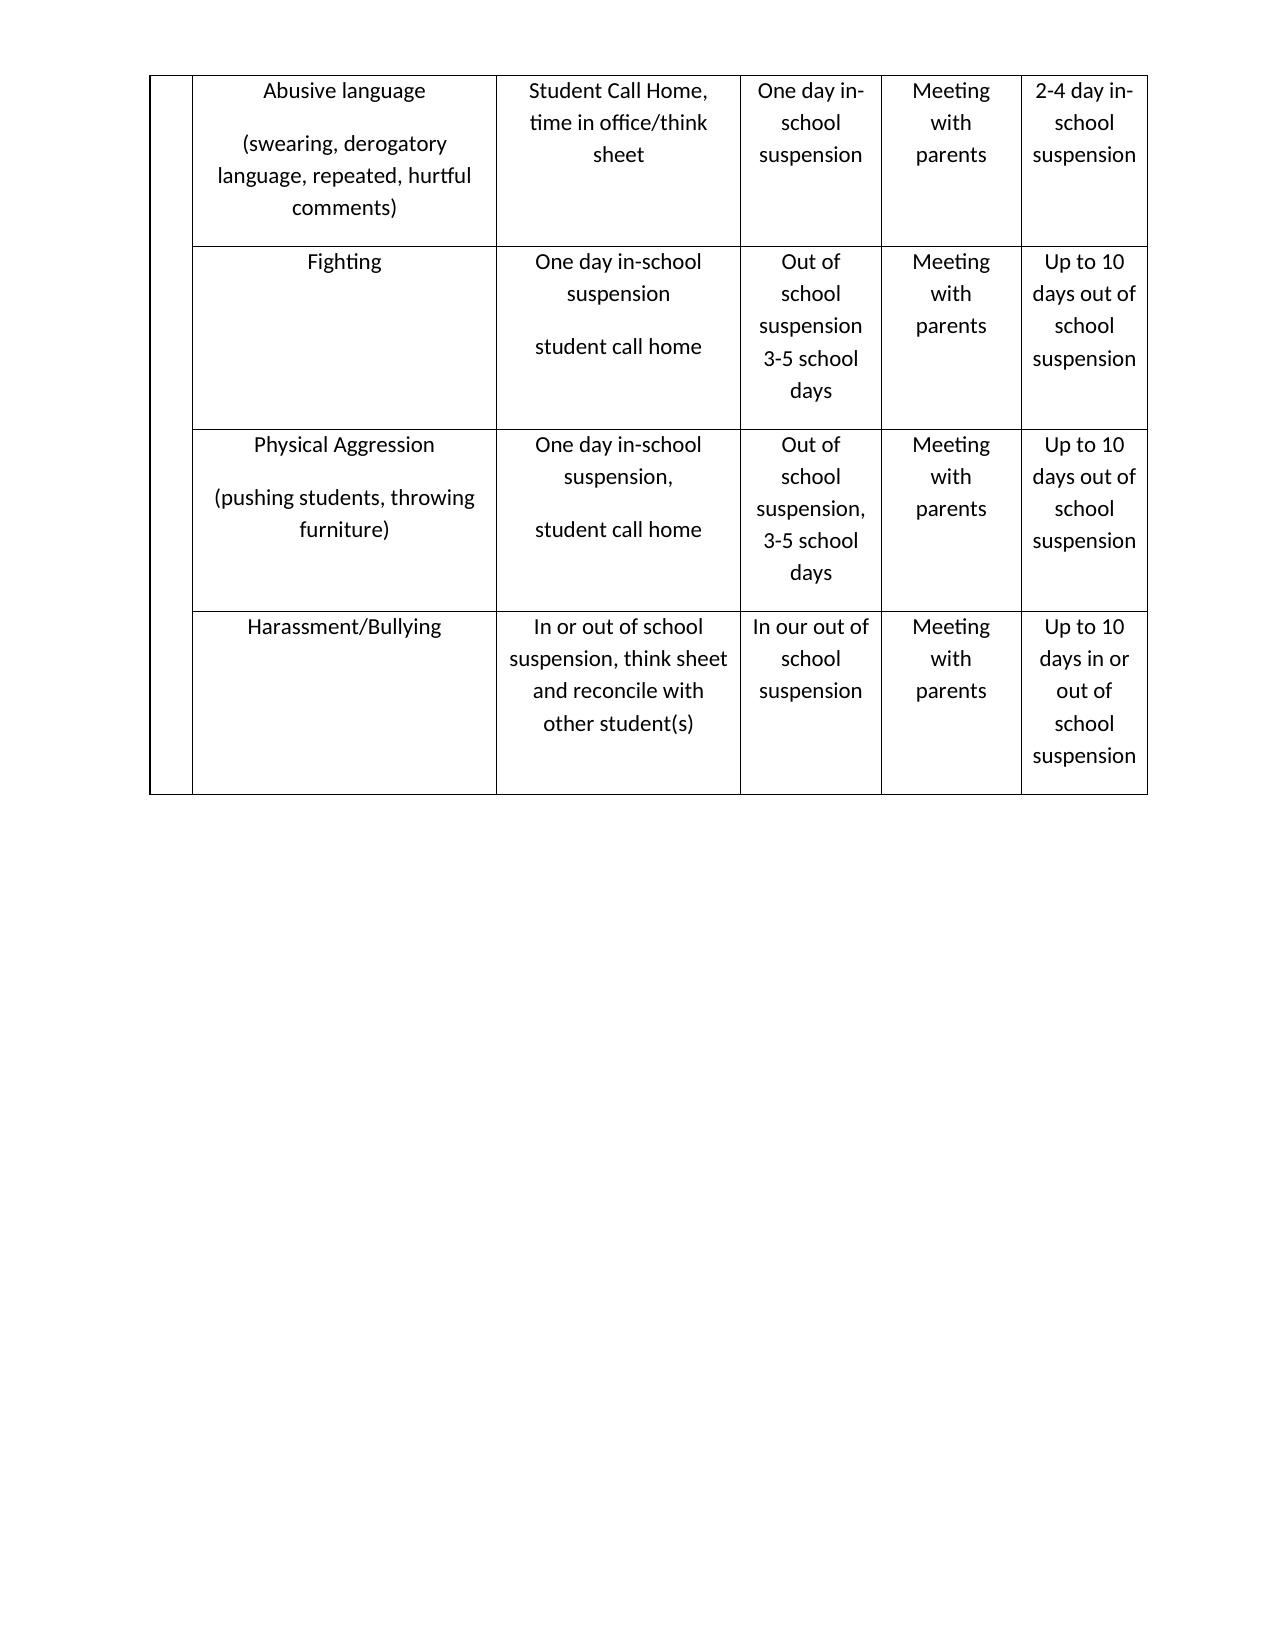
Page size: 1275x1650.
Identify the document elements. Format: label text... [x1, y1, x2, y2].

table_cell Up to 10 days in or out of school suspension [1022, 612, 1147, 794]
table_cell One day in-school suspension [741, 76, 881, 246]
table_cell Physical Aggression (pushing students, throwing furniture) [193, 430, 496, 611]
table_cell Abusive language (swearing, derogatory language, repeated, hurtful comments) [193, 76, 496, 246]
table_cell Meeting with parents [882, 430, 1021, 611]
table_cell Meeting with parents [882, 612, 1021, 794]
table_cell In our out of school suspension [741, 612, 881, 794]
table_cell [882, 76, 1021, 246]
table_cell 2-4 day in-school suspension [1022, 76, 1147, 246]
table_cell One day in-school suspension student call home [497, 247, 740, 429]
table_cell [151, 76, 192, 794]
table_cell Up to 10 days out of school suspension [1022, 430, 1147, 611]
table_cell Up to 10 days out of school suspension [1022, 247, 1147, 429]
table_cell Harassment/Bullying [193, 612, 496, 794]
table_cell Student Call Home, time in office/think sheet [497, 76, 740, 246]
table_cell One day in-school suspension, student call home [497, 430, 740, 611]
table_cell Out of school suspension, 3-5 school days [741, 430, 881, 611]
table_cell Fighting [193, 247, 496, 429]
table_cell Meeting with parents [882, 247, 1021, 429]
table_cell Out of school suspension 3-5 school days [741, 247, 881, 429]
table_cell In or out of school suspension, think sheet and reconcile with other student(s) [497, 612, 740, 794]
